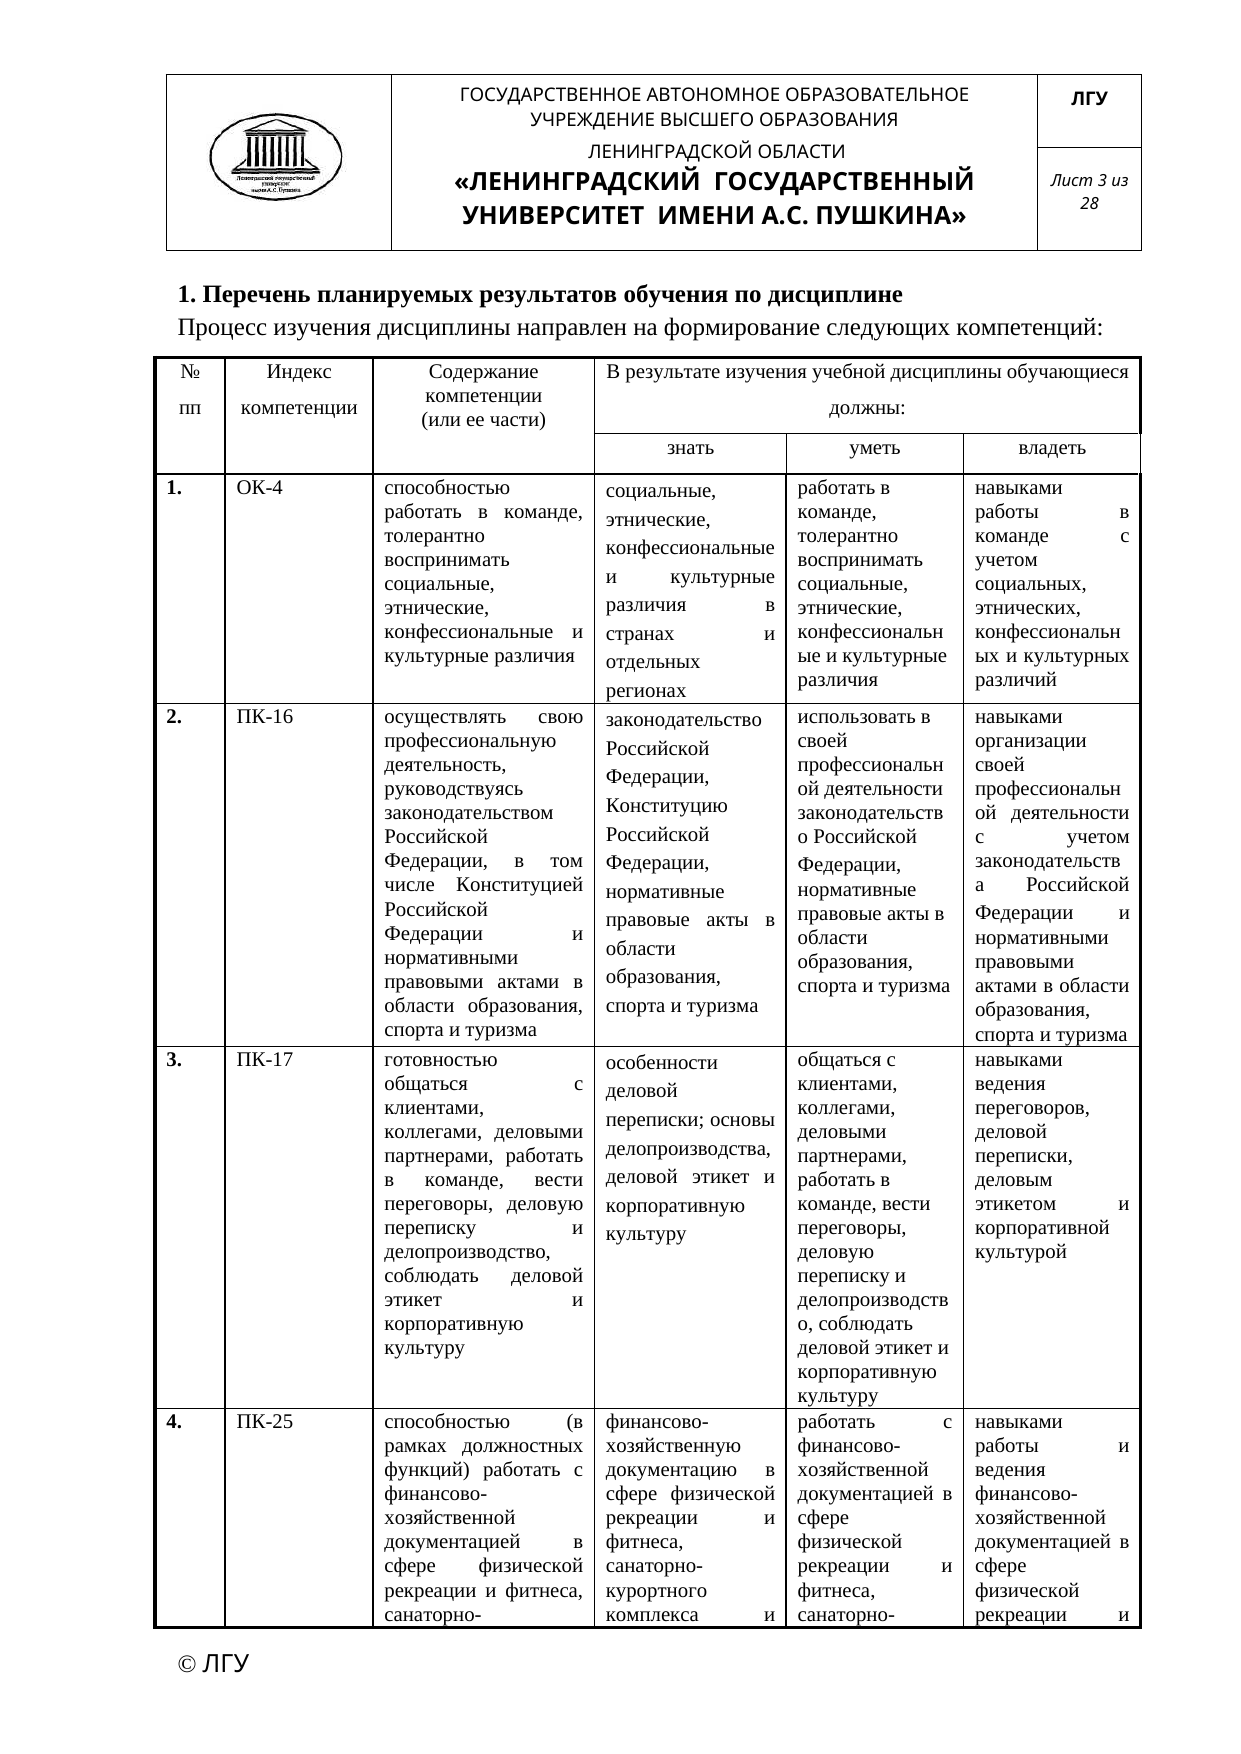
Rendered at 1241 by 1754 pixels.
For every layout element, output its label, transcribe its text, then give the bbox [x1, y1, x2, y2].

table_cell владеть [964, 433, 1140, 473]
table_cell использовать в своей профессиональной деятельности законодательство Российской Федерации, нормативные правовые акты в области образования, спорта и туризма [787, 704, 963, 1046]
table_cell финансово-хозяйственную документацию в сфере физической рекреации и фитнеса, санаторно- курортного комплекса и туризма [595, 1409, 785, 1626]
table_cell навыками работы в команде с учетом социальных, этнических, конфессиональных и культурных различий [964, 473, 1139, 703]
table_cell ПК-17 [226, 1047, 372, 1407]
table_header В результате изучения учебной дисциплины обучающиеся должны: [595, 359, 1139, 433]
table_cell 1. [157, 475, 224, 703]
table_header Индекс компетенции [226, 359, 372, 473]
table_cell навыками организации своей профессиональной деятельности с учетом законодательства Российской Федерации и нормативными правовыми актами в области образования, спорта и туризма [964, 704, 1139, 1046]
table_cell работать с финансово-хозяйственной документацией в сфере физической рекреации и фитнеса, санаторно- курортного комплекса и туризма [787, 1409, 963, 1626]
table_cell навыками работы и ведения финансово-хозяйственной документацией в сфере физической рекреации и фитнеса, санаторно- курортного комплекса и туризма [964, 1409, 1139, 1626]
picture [177, 75, 386, 241]
table_cell законодательство Российской Федерации, Конституцию Российской Федерации, нормативные правовые акты в области образования, спорта и туризма [595, 704, 785, 1046]
table_cell ПК-16 [226, 704, 372, 1046]
table_cell ОК-4 [226, 475, 372, 703]
table_cell уметь [787, 434, 963, 473]
table_header Содержание компетенции (или ее части) [374, 359, 594, 473]
table_header № пп [157, 359, 224, 473]
table_cell ПК-25 [226, 1409, 372, 1626]
table_cell 4. [157, 1409, 224, 1626]
table_cell осуществлять свою профессиональную деятельность, руководствуясь законодательством Российской Федерации, в том числе Конституцией Российской Федерации и нормативными правовыми актами в области образования, спорта и туризма [374, 704, 594, 1046]
list Процесс изучения дисциплины направлен на формирование следующих компетенций: [177, 312, 1152, 341]
table_cell 3. [157, 1047, 224, 1407]
table_cell социальные, этнические, конфессиональные и культурные различия в странах и отдельных регионах [595, 475, 785, 703]
table_cell готовностью общаться с клиентами, коллегами, деловыми партнерами, работать в команде, вести переговоры, деловую переписку и делопроизводство, соблюдать деловой этикет и корпоративную культуру [374, 1047, 594, 1407]
text 1. Перечень планируемых результатов обучения по дисциплине [177, 279, 1152, 308]
table_cell способностью работать в команде, толерантно воспринимать социальные, этнические, конфессиональные и культурные различия [374, 475, 594, 703]
table_cell особенности деловой переписки; основы делопроизводства, деловой этикет и корпоративную культуру [595, 1047, 785, 1407]
table_cell общаться с клиентами, коллегами, деловыми партнерами, работать в команде, вести переговоры, деловую переписку и делопроизводство, соблюдать деловой этикет и корпоративную культуру [787, 1047, 963, 1407]
table_cell 2. [157, 704, 224, 1046]
table_cell навыками ведения переговоров, деловой переписки, деловым этикетом и корпоративной культурой [964, 1047, 1139, 1407]
table_cell работать в команде, толерантно воспринимать социальные, этнические, конфессиональные и культурные различия [787, 475, 963, 703]
table_cell знать [595, 434, 786, 473]
